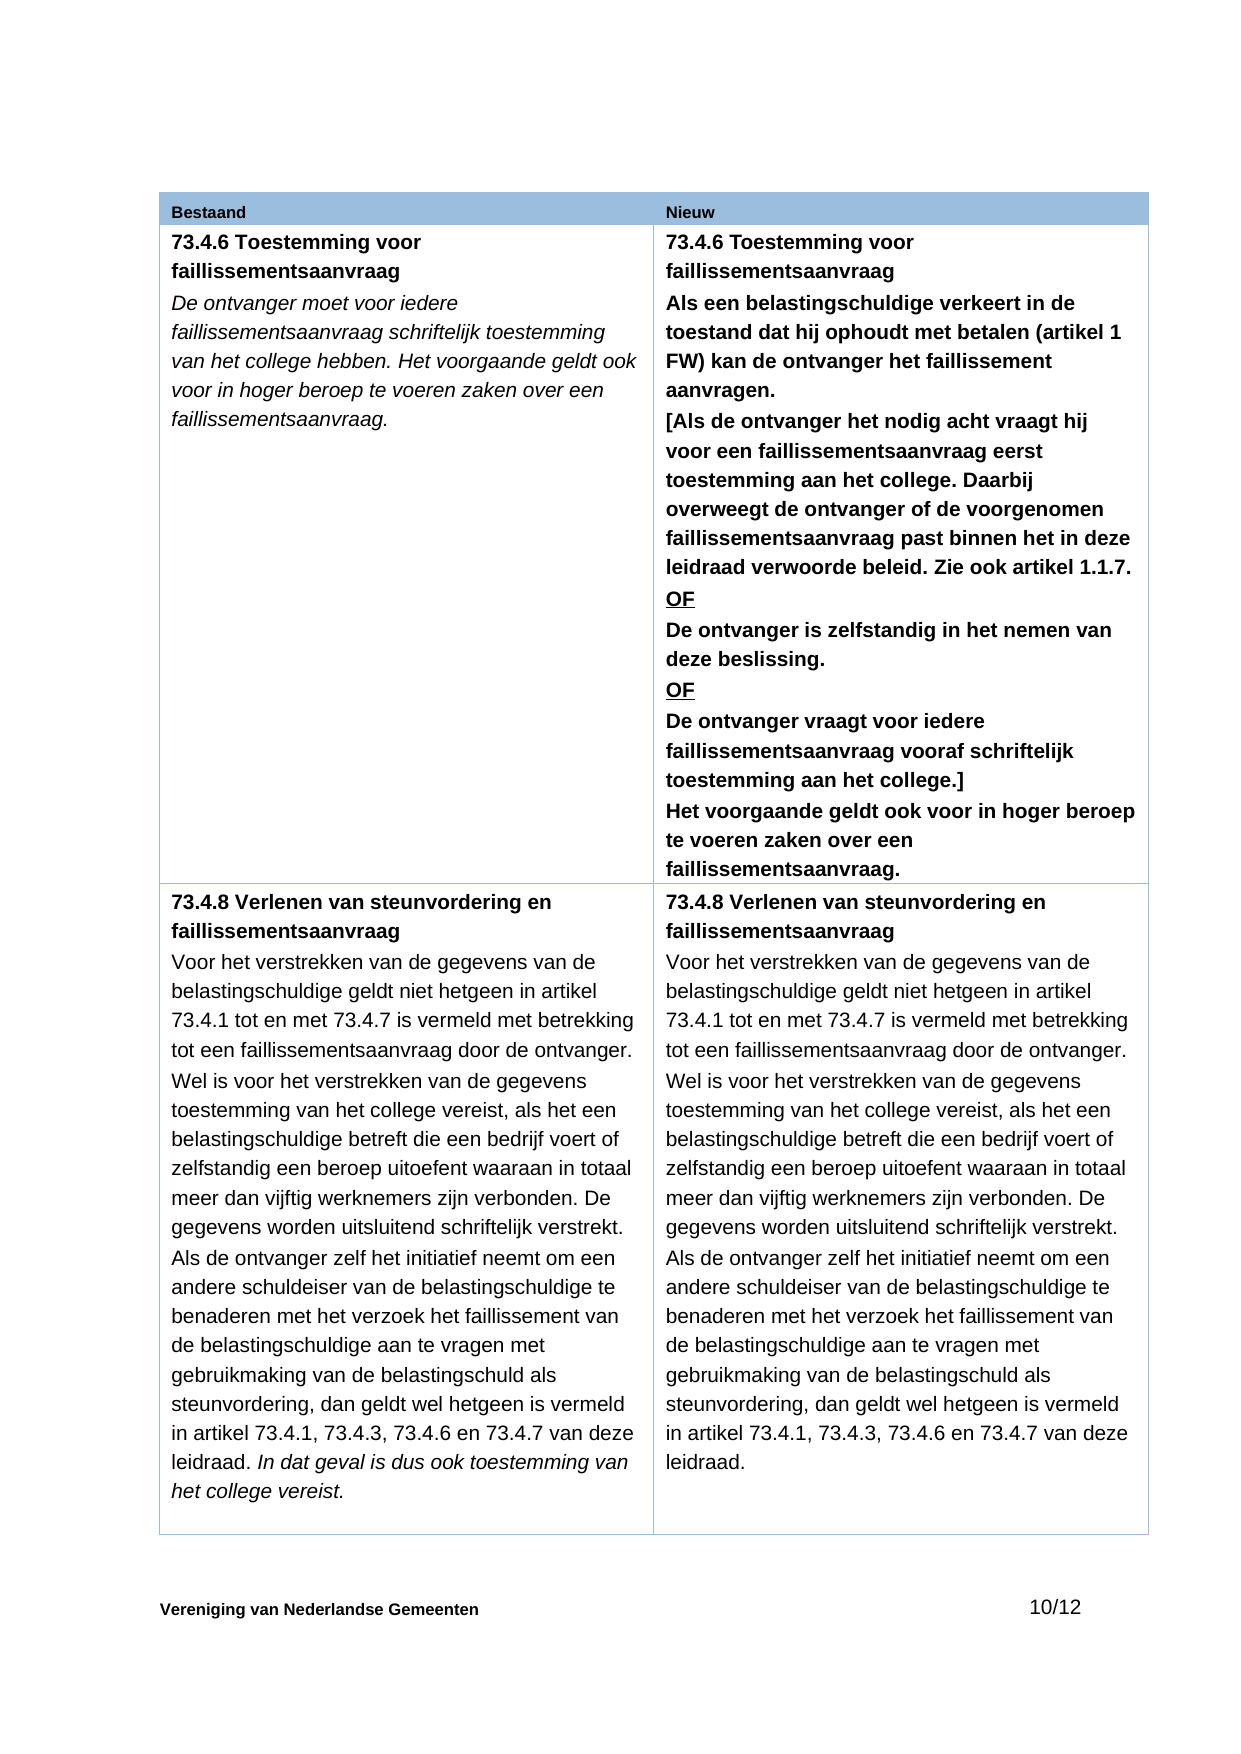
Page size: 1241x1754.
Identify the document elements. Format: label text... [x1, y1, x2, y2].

table_header Nieuw [654, 193, 1148, 224]
table_cell 73.4.6 Toestemming voor faillissementsaanvraag De ontvanger moet voor iedere faillissementsaanvraag schriftelijk toestemming van het college hebben. Het voorgaande geldt ook voor in hoger beroep te voeren zaken over een faillissementsaanvraag. [160, 225, 653, 883]
table_cell 73.4.6 Toestemming voor faillissementsaanvraag Als een belastingschuldige verkeert in de toestand dat hij ophoudt met betalen (artikel 1 FW) kan de ontvanger het faillissement aanvragen. [Als de ontvanger het nodig acht vraagt hij voor een faillissementsaanvraag eerst toestemming aan het college. Daarbij overweegt de ontvanger of de voorgenomen faillissementsaanvraag past binnen het in deze leidraad verwoorde beleid. Zie ook artikel 1.1.7. OF De ontvanger is zelfstandig in het nemen van deze beslissing. OF De ontvanger vraagt voor iedere faillissementsaanvraag vooraf schriftelijk toestemming aan het college.] Het voorgaande geldt ook voor in hoger beroep te voeren zaken over een faillissementsaanvraag. [654, 225, 1148, 883]
table_header Bestaand [160, 193, 653, 224]
